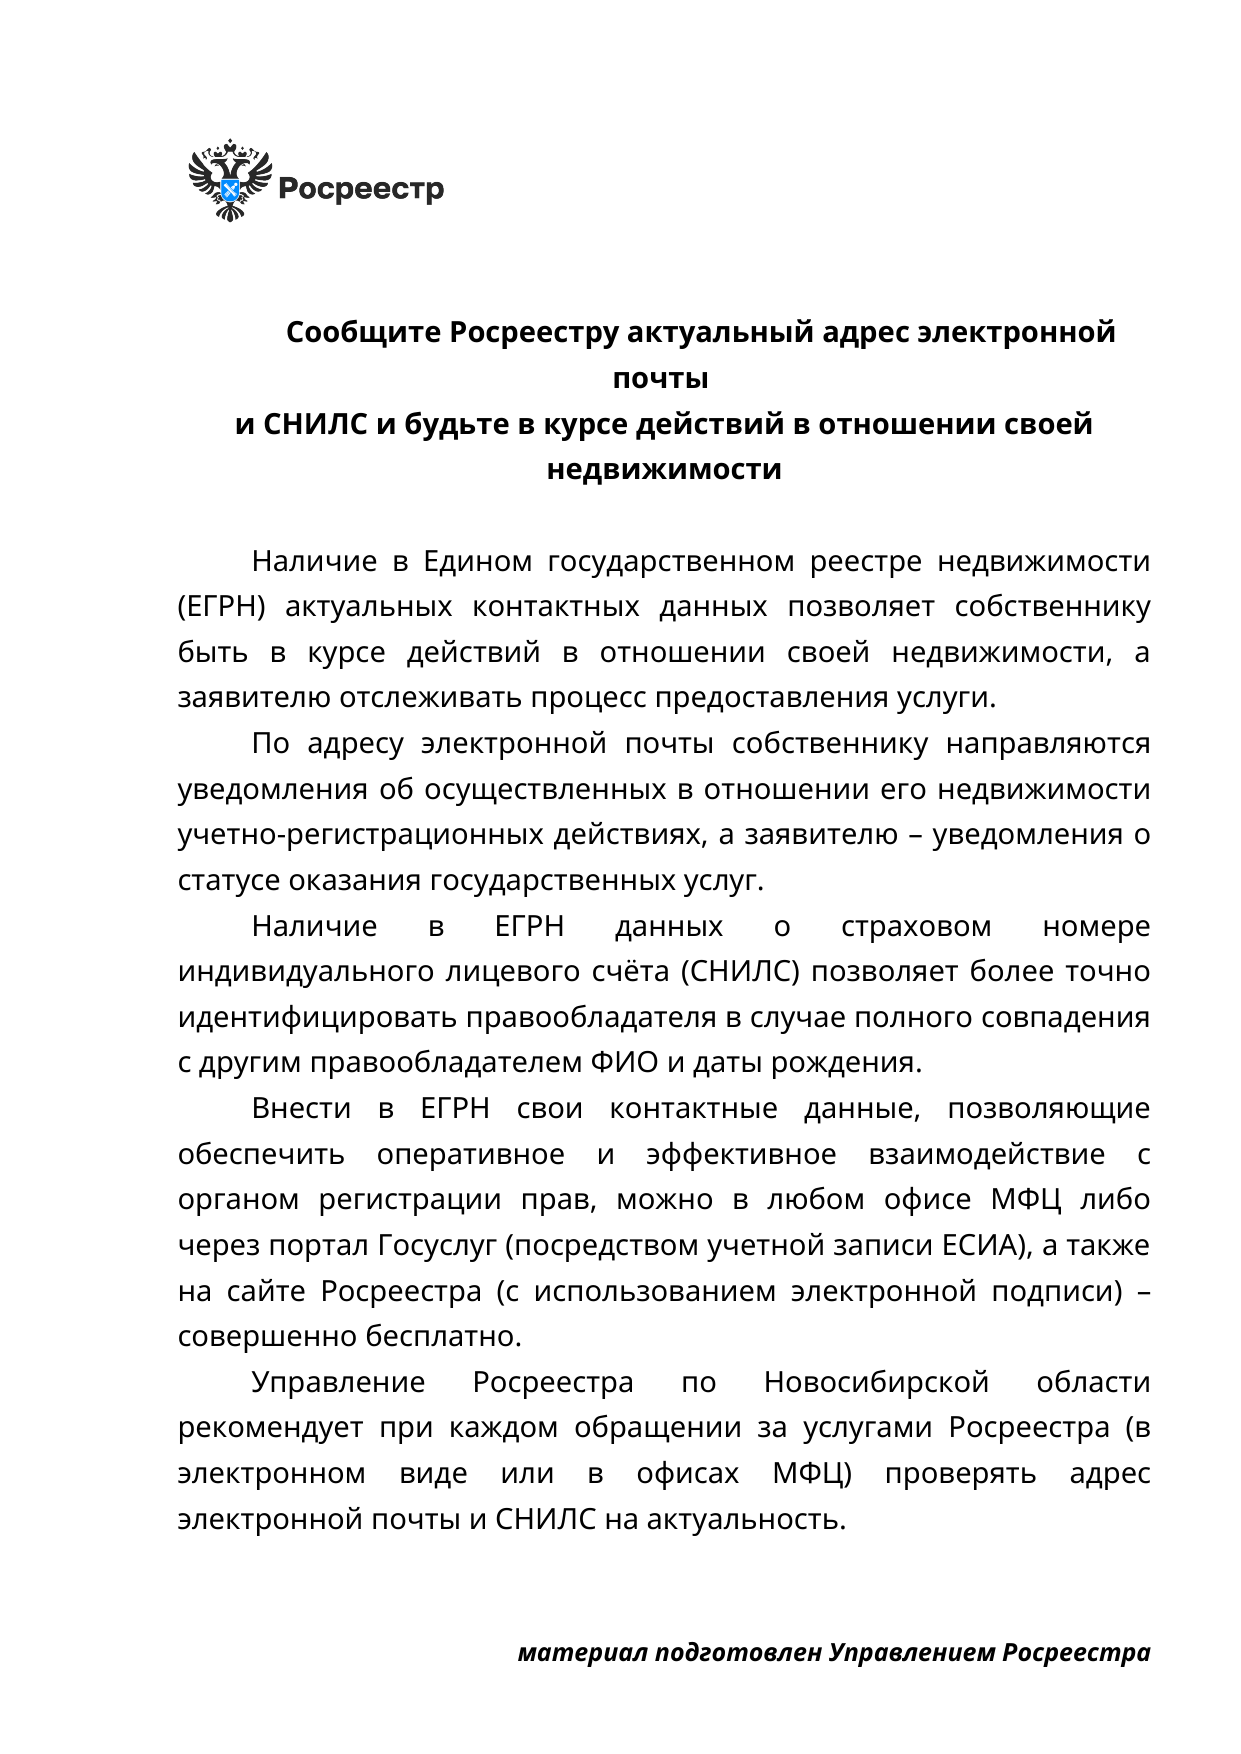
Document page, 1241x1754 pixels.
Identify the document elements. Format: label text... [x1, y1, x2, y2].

text Управление Росреестра по Новосибирской области рекомендует при каждом обращении за услугами Росреестра (в электронном виде или в офисах МФЦ) проверять адрес электронной почты и СНИЛС на актуальность. [177, 1361, 1152, 1538]
text По адресу электронной почты собственнику направляются уведомления об осуществленных в отношении его недвижимости учетно-регистрационных действиях, а заявителю – уведомления о статусе оказания государственных услуг. [177, 722, 1152, 899]
text Наличие в Едином государственном реестре недвижимости (ЕГРН) актуальных контактных данных позволяет собственнику быть в курсе действий в отношении своей недвижимости, а заявителю отслеживать процесс предоставления услуги. [177, 540, 1152, 716]
picture [177, 118, 464, 242]
text материал подготовлен Управлением Росреестра [177, 1635, 1152, 1669]
text Наличие в ЕГРН данных о страховом номере индивидуального лицевого счёта (СНИЛС) позволяет более точно идентифицировать правообладателя в случае полного совпадения с другим правообладателем ФИО и даты рождения. [177, 905, 1152, 1081]
text Сообщите Росреестру актуальный адрес электронной почты и СНИЛС и будьте в курсе действий в отношении своей недвижимости [177, 312, 1152, 488]
text Внести в ЕГРН свои контактные данные, позволяющие обеспечить оперативное и эффективное взаимодействие с органом регистрации прав, можно в любом офисе МФЦ либо через портал Госуслуг (посредством учетной записи ЕСИА), а также на сайте Росреестра (с использованием электронной подписи) – совершенно бесплатно. [177, 1087, 1152, 1355]
